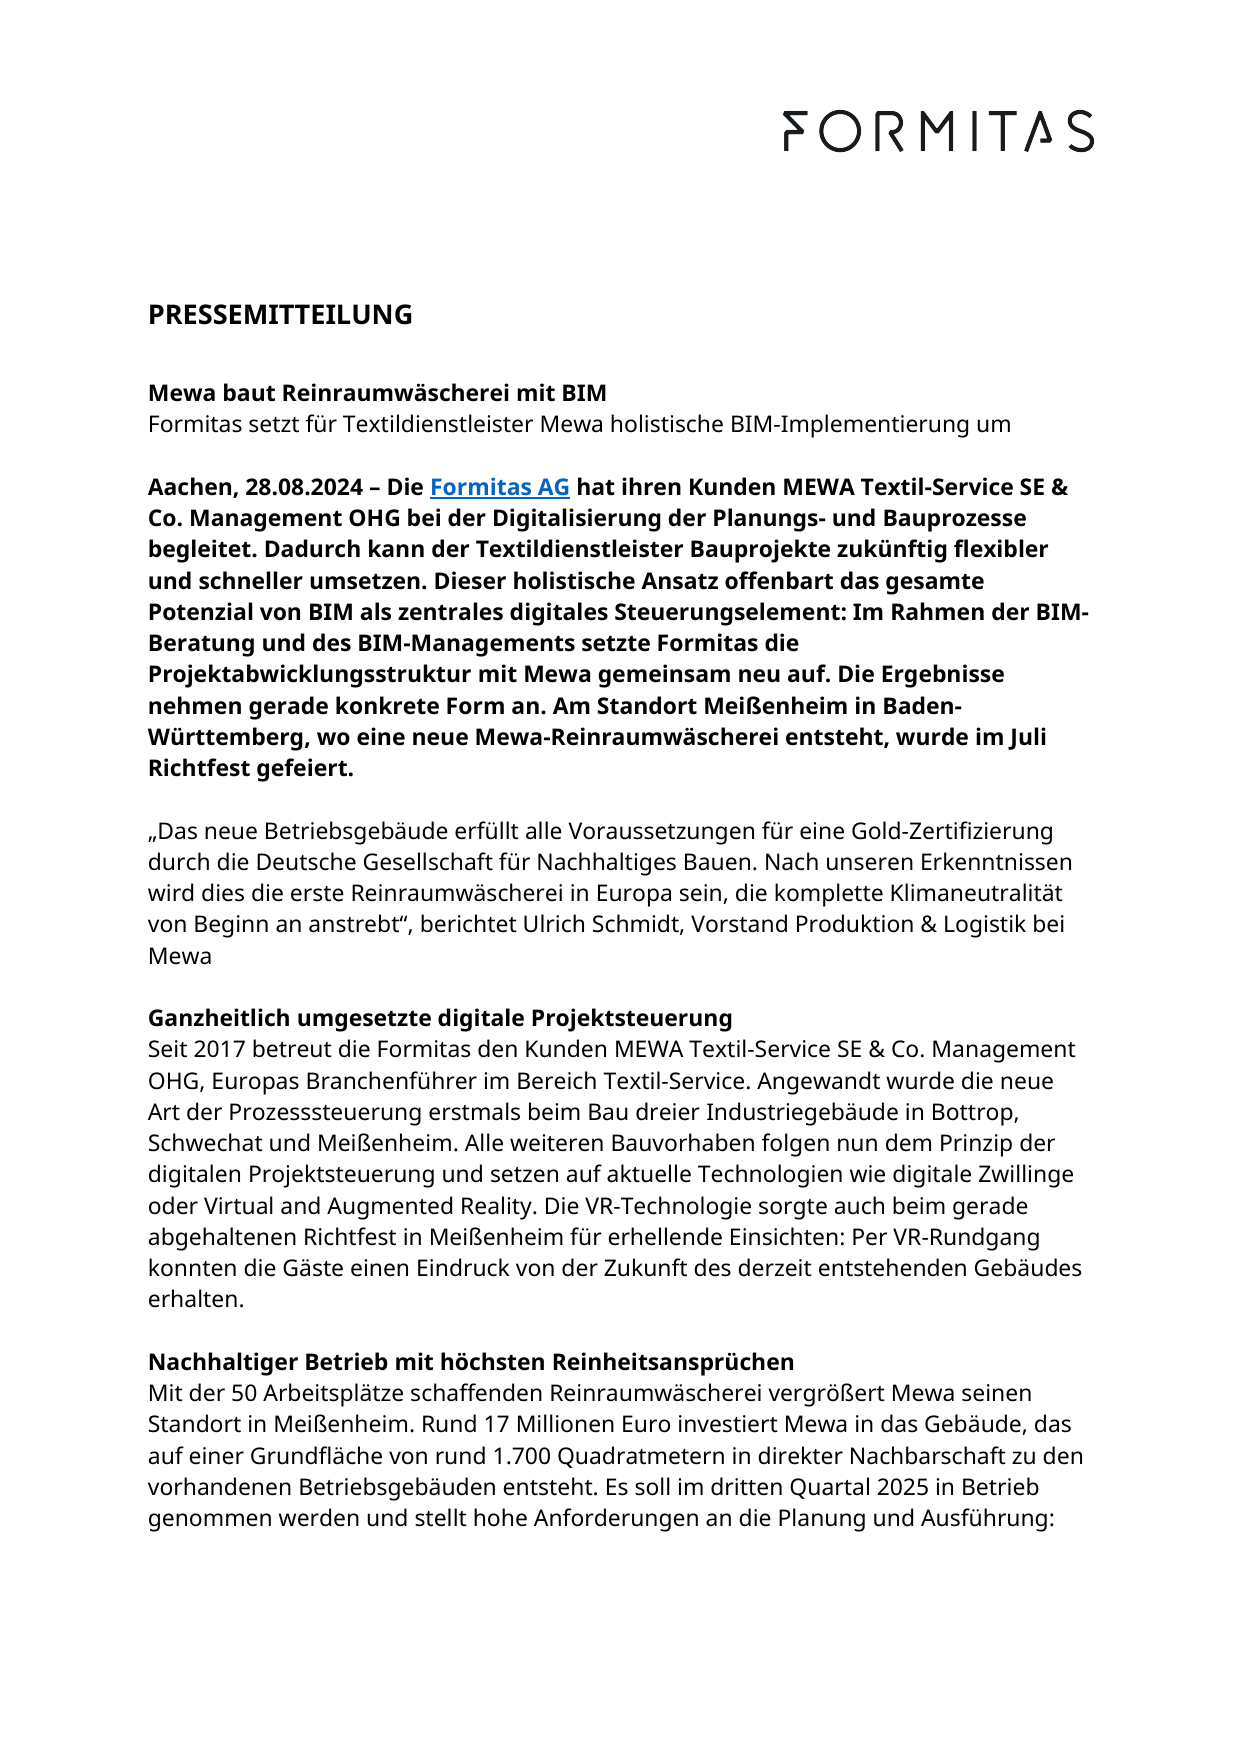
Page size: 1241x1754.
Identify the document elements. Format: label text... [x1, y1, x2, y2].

text Aachen, 28.08.2024 – Die Formitas AG hat ihren Kunden MEWA Textil-Service SE & Co. Management OHG bei der Digitalisierung der Planungs- und Bauprozesse begleitet. Dadurch kann der Textildienstleister Bauprojekte zukünftig flexibler und schneller umsetzen. Dieser holistische Ansatz offenbart das gesamte Potenzial von BIM als zentrales digitales Steuerungselement: Im Rahmen der BIM-Beratung und des BIM-Managements setzte Formitas die Projektabwicklungsstruktur mit Mewa gemeinsam neu auf. Die Ergebnisse nehmen gerade konkrete Form an. Am Standort Meißenheim in Baden-Württemberg, wo eine neue Mewa-Reinraumwäscherei entsteht, wurde im Juli Richtfest gefeiert. [148, 471, 1093, 783]
text Formitas setzt für Textildienstleister Mewa holistische BIM-Implementierung um [148, 408, 1093, 440]
picture [778, 105, 1097, 156]
text PRESSEMITTEILUNG [148, 296, 1093, 332]
text „Das neue Betriebsgebäude erfüllt alle Voraussetzungen für eine Gold-Zertifizierung durch die Deutsche Gesellschaft für Nachhaltiges Bauen. Nach unseren Erkenntnissen wird dies die erste Reinraumwäscherei in Europa sein, die komplette Klimaneutralität von Beginn an anstrebt“, berichtet Ulrich Schmidt, Vorstand Produktion & Logistik bei Mewa [148, 815, 1093, 971]
text Ganzheitlich umgesetzte digitale Projektsteuerung [148, 1002, 1093, 1033]
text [148, 1377, 1093, 1533]
text Mewa baut Reinraumwäscherei mit BIM [148, 377, 1093, 408]
text Seit 2017 betreut die Formitas den Kunden MEWA Textil-Service SE & Co. Management OHG, Europas Branchenführer im Bereich Textil-Service. Angewandt wurde die neue Art der Prozesssteuerung erstmals beim Bau dreier Industriegebäude in Bottrop, Schwechat und Meißenheim. Alle weiteren Bauvorhaben folgen nun dem Prinzip der digitalen Projektsteuerung und setzen auf aktuelle Technologien wie digitale Zwillinge oder Virtual and Augmented Reality. Die VR-Technologie sorgte auch beim gerade abgehaltenen Richtfest in Meißenheim für erhellende Einsichten: Per VR-Rundgang konnten die Gäste einen Eindruck von der Zukunft des derzeit entstehenden Gebäudes erhalten. [148, 1033, 1093, 1315]
text Nachhaltiger Betrieb mit höchsten Reinheitsansprüchen [148, 1346, 1093, 1377]
